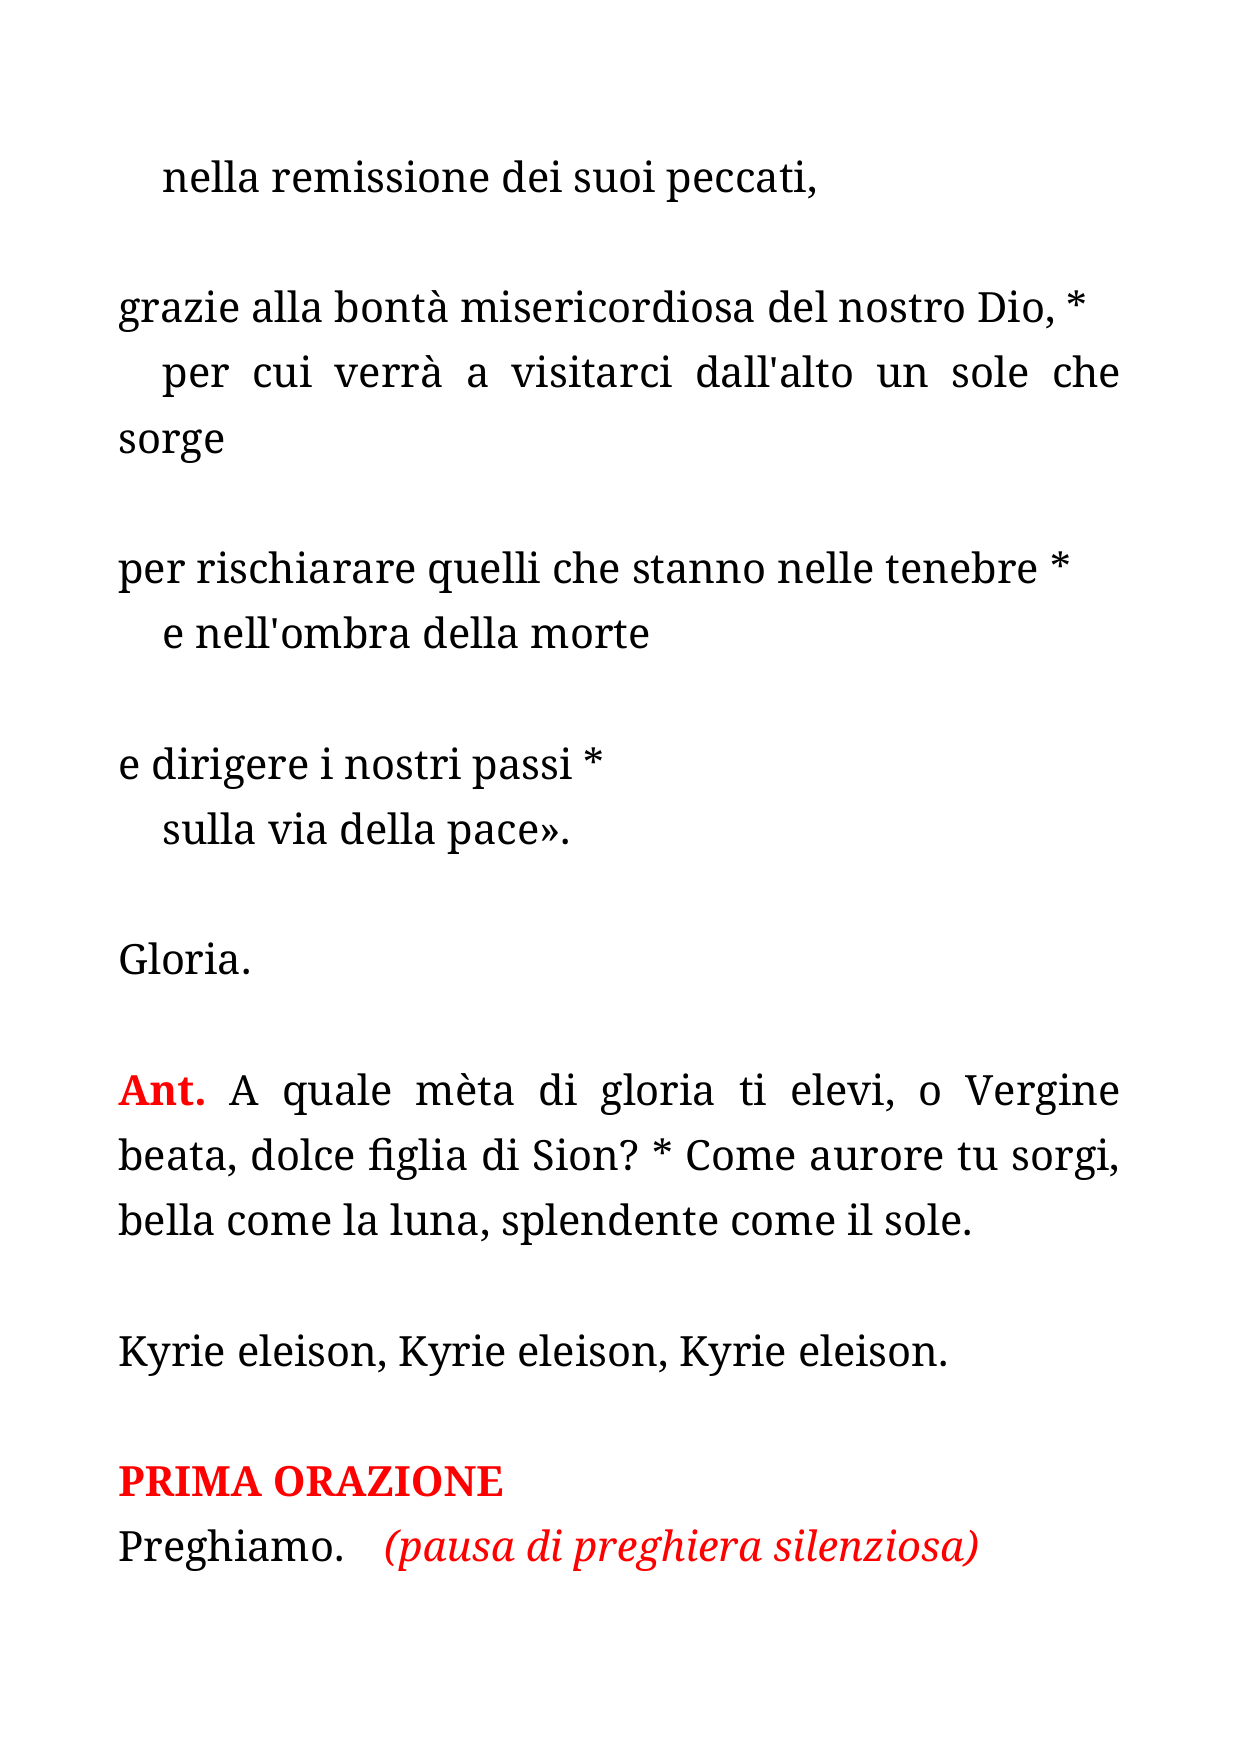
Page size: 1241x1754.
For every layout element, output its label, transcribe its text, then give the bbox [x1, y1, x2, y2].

text nella remissione dei suoi peccati, [118, 148, 1122, 204]
text Preghiamo. (pausa di preghiera silenziosa) [118, 1517, 1122, 1574]
text Ant. A quale mèta di gloria ti elevi, o Vergine beata, dolce figlia di Sion? * Come aurore tu sorgi, bella come la luna, splendente come il sole. [118, 1061, 1122, 1248]
text e dirigere i nostri passi * [118, 734, 1122, 791]
text per rischiarare quelli che stanno nelle tenebre * [118, 539, 1122, 596]
text per cui verrà a visitarci dall'alto un sole che sorge [118, 343, 1122, 465]
text sulla via della pace». [118, 800, 1122, 856]
text Kyrie eleison, Kyrie eleison, Kyrie eleison. [118, 1321, 1122, 1378]
text PRIMA ORAZIONE [118, 1452, 1122, 1508]
text grazie alla bontà misericordiosa del nostro Dio, * [118, 278, 1122, 335]
text Gloria. [118, 930, 1122, 987]
text e nell'ombra della morte [118, 604, 1122, 661]
